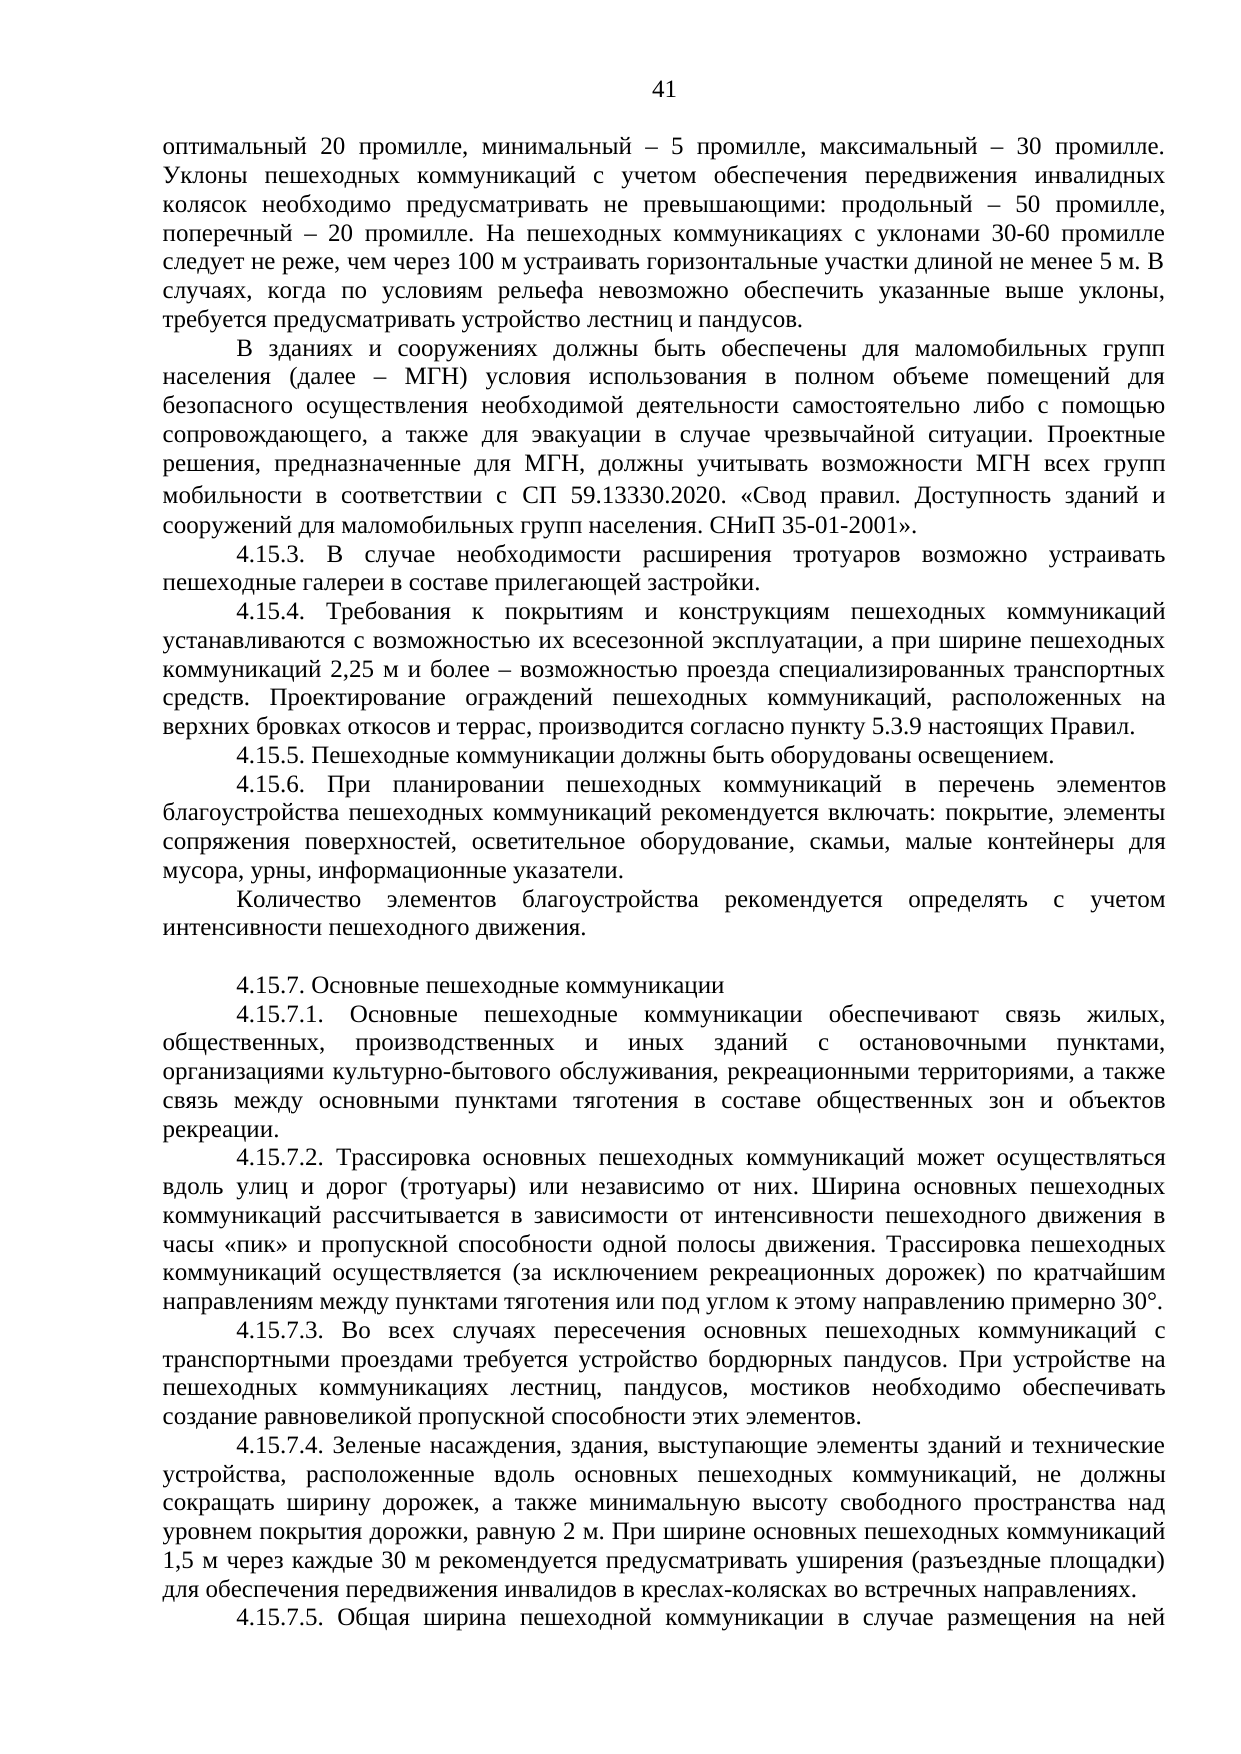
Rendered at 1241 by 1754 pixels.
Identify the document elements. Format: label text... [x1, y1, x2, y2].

text 4.15.4. Требования к покрытиям и конструкциям пешеходных коммуникаций устанавливаются с возможностью их всесезонной эксплуатации, а при ширине пешеходных коммуникаций 2,25 м и более – возможностью проезда специализированных транспортных средств. Проектирование ограждений пешеходных коммуникаций, расположенных на верхних бровках откосов и террас, производится согласно пункту 5.3.9 настоящих Правил. [162, 596, 1166, 740]
text 4.15.7. Основные пешеходные коммуникации [162, 970, 1166, 999]
text 4.15.3. В случае необходимости расширения тротуаров возможно устраивать пешеходные галереи в составе прилегающей застройки. [162, 539, 1166, 596]
text 4.15.7.2. Трассировка основных пешеходных коммуникаций может осуществляться вдоль улиц и дорог (тротуары) или независимо от них. Ширина основных пешеходных коммуникаций рассчитывается в зависимости от интенсивности пешеходного движения в часы «пик» и пропускной способности одной полосы движения. Трассировка пешеходных коммуникаций осуществляется (за исключением рекреационных дорожек) по кратчайшим направлениям между пунктами тяготения или под углом к этому направлению примерно 30°. [162, 1142, 1166, 1315]
text 4.15.6. При планировании пешеходных коммуникаций в перечень элементов благоустройства пешеходных коммуникаций рекомендуется включать: покрытие, элементы сопряжения поверхностей, осветительное оборудование, скамьи, малые контейнеры для мусора, урны, информационные указатели. [162, 769, 1166, 884]
text 4.15.7.3. Во всех случаях пересечения основных пешеходных коммуникаций с транспортными проездами требуется устройство бордюрных пандусов. При устройстве на пешеходных коммуникациях лестниц, пандусов, мостиков необходимо обеспечивать создание равновеликой пропускной способности этих элементов. [162, 1315, 1166, 1430]
text 4.15.7.1. Основные пешеходные коммуникации обеспечивают связь жилых, общественных, производственных и иных зданий с остановочными пунктами, организациями культурно-бытового обслуживания, рекреационными территориями, а также связь между основными пунктами тяготения в составе общественных зон и объектов рекреации. [162, 999, 1166, 1142]
text 4.15.7.4. Зеленые насаждения, здания, выступающие элементы зданий и технические устройства, расположенные вдоль основных пешеходных коммуникаций, не должны сокращать ширину дорожек, а также минимальную высоту свободного пространства над уровнем покрытия дорожки, равную 2 м. При ширине основных пешеходных коммуникаций 1,5 м через каждые 30 м рекомендуется предусматривать уширения (разъездные площадки) для обеспечения передвижения инвалидов в креслах-колясках во встречных направлениях. [162, 1430, 1166, 1602]
text Количество элементов благоустройства рекомендуется определять с учетом интенсивности пешеходного движения. [162, 884, 1166, 941]
text В зданиях и сооружениях должны быть обеспечены для маломобильных групп населения (далее – МГН) условия использования в полном объеме помещений для безопасного осуществления необходимой деятельности самостоятельно либо с помощью сопровождающего, а также для эвакуации в случае чрезвычайной ситуации. Проектные решения, предназначенные для МГН, должны учитывать возможности МГН всех групп мобильности в соответствии с СП 59.13330.2020. «Свод правил. Доступность зданий и сооружений для маломобильных групп населения. СНиП 35-01-2001». [162, 333, 1166, 539]
text 4.15.5. Пешеходные коммуникации должны быть оборудованы освещением. [162, 740, 1166, 769]
